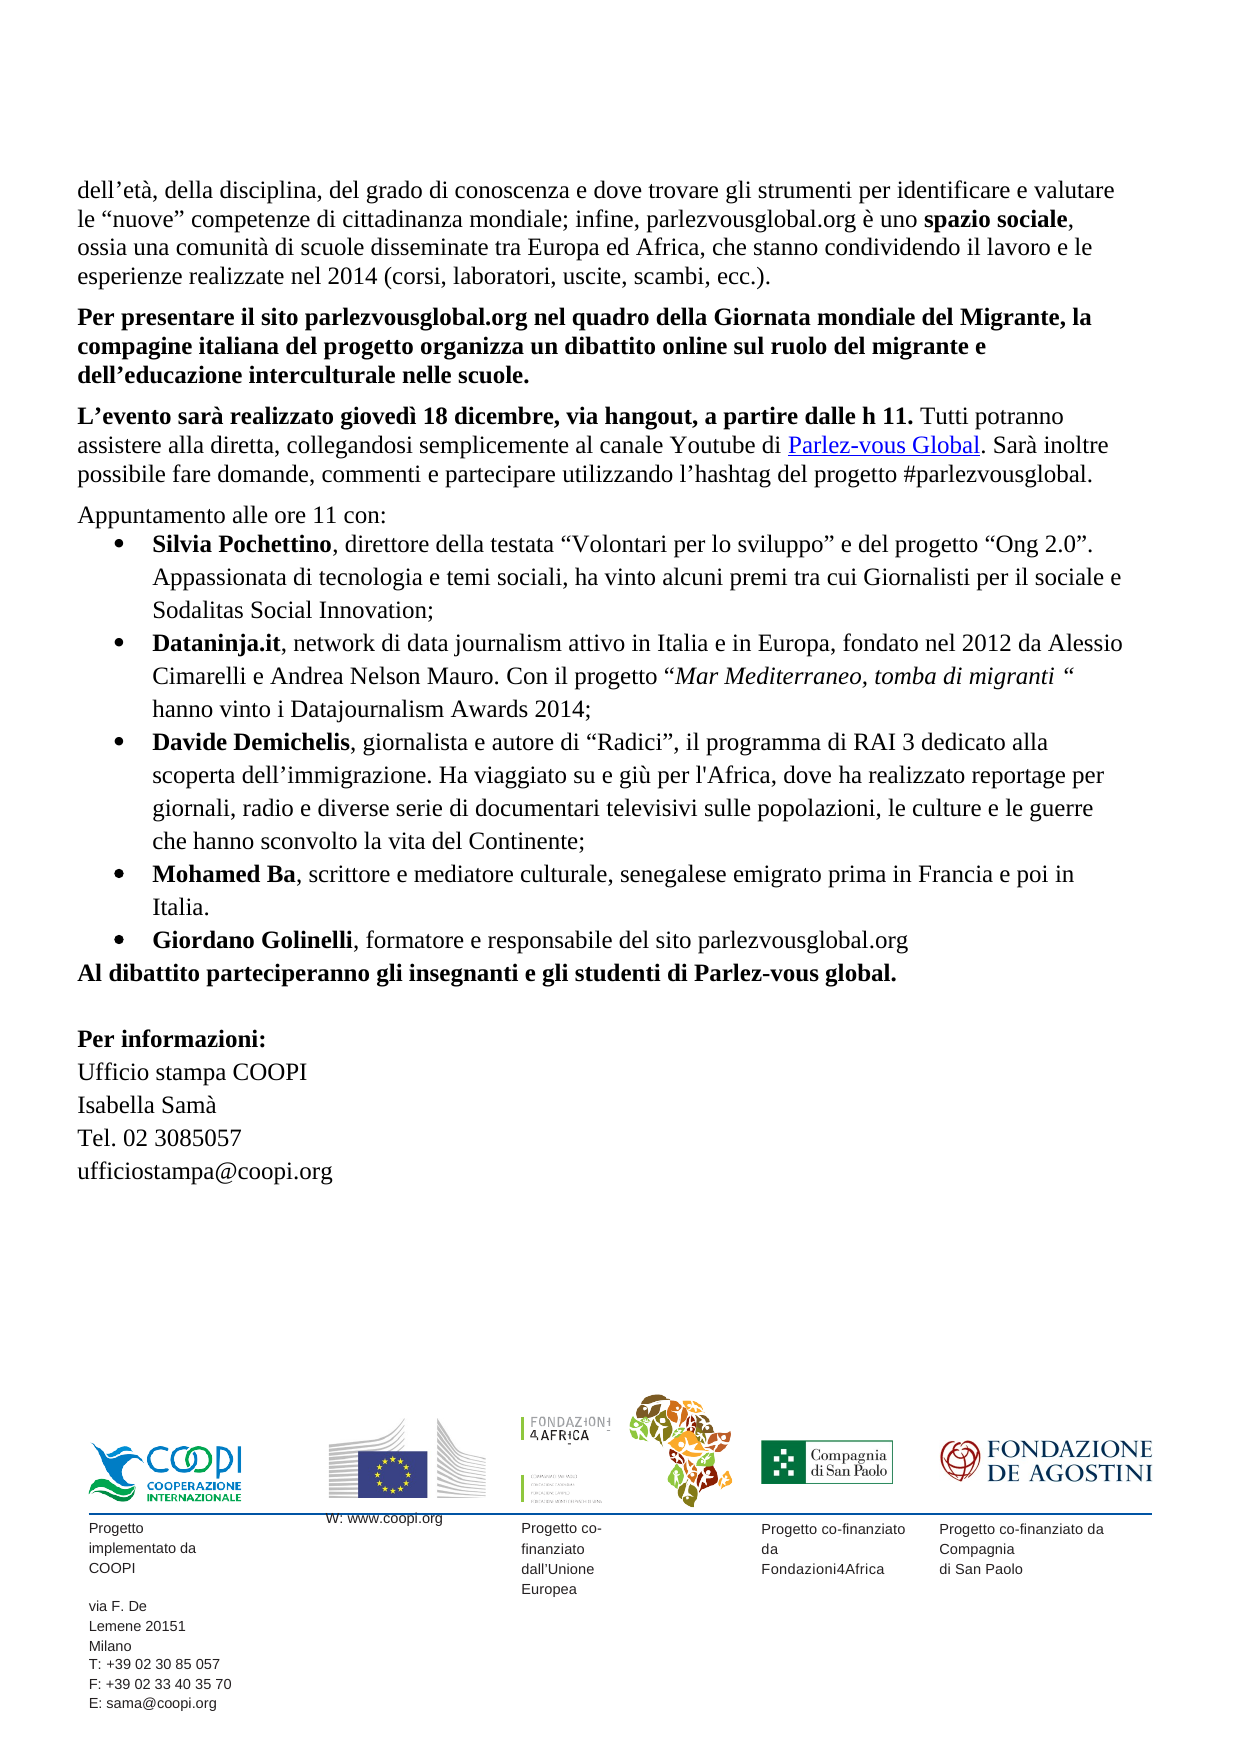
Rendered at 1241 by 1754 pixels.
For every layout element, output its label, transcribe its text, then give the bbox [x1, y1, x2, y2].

picture [87, 1440, 242, 1505]
list Dataninja.it, network di data journalism attivo in Italia e in Europa, fondato nel 2012 da Alessio Cimarelli e Andrea Nelson Mauro. Con il progetto “Mar Mediterraneo, tomba di migranti “ hanno vinto i Datajournalism Awards 2014; [114, 628, 1130, 723]
list ufficiostampa@coopi.org [77, 1156, 1130, 1185]
text Per presentare il sito parlezvousglobal.org nel quadro della Giornata mondiale del Migrante, la compagine italiana del progetto organizza un dibattito online sul ruolo del migrante e dell’educazione interculturale nelle scuole. [77, 302, 1130, 389]
text T: +39 02 30 85 057 [88, 1658, 235, 1672]
text Progetto co-finanziato da Compagnia [939, 1520, 1130, 1557]
text Progetto co-finanziato dall’Unione Europea [521, 1520, 652, 1597]
text Progetto co-finanziato da Fondazioni4Africa [761, 1520, 906, 1577]
list Davide Demichelis, giornalista e autore di “Radici”, il programma di RAI 3 dedicato alla scoperta dell’immigrazione. Ha viaggiato su e giù per l'Africa, dove ha realizzato reportage per giornali, radio e diverse serie di documentari televisivi sulle popolazioni, le culture e le guerre che hanno sconvolto la vita del Continente; [114, 727, 1130, 855]
text Appuntamento alle ore 11 con: [77, 500, 1130, 529]
text E: sama@coopi.org W: www.coopi.org [325, 1509, 468, 1526]
picture [761, 1440, 893, 1484]
text di San Paolo [939, 1561, 1130, 1577]
text E: sama@coopi.org W: www.coopi.org [88, 1695, 217, 1712]
list Tel. 02 3085057 [77, 1123, 1130, 1152]
picture [628, 1393, 733, 1508]
text dell’età, della disciplina, del grado di conoscenza e dove trovare gli strumenti per identificare e valutare le “nuove” competenze di cittadinanza mondiale; infine, parlezvousglobal.org è uno spazio sociale, ossia una comunità di scuole disseminate tra Europa ed Africa, che stanno condividendo il lavoro e le esperienze realizzate nel 2014 (corsi, laboratori, uscite, scambi, ecc.). [77, 175, 1130, 290]
list Per informazioni: [77, 1024, 1130, 1053]
picture [328, 1418, 486, 1498]
list Giordano Golinelli, formatore e responsabile del sito parlezvousglobal.org [114, 925, 1130, 954]
list Mohamed Ba, scrittore e mediatore culturale, senegalese emigrato prima in Francia e poi in Italia. [114, 859, 1130, 921]
list Isabella Samà [77, 1090, 1130, 1119]
list Silvia Pochettino, direttore della testata “Volontari per lo sviluppo” e del progetto “Ong 2.0”. Appassionata di tecnologia e temi sociali, ha vinto alcuni premi tra cui Giornalisti per il sociale e Sodalitas Social Innovation; [114, 529, 1130, 623]
text F: +39 02 33 40 35 70 [88, 1676, 235, 1692]
text via F. De Lemene 20151 Milano [88, 1598, 202, 1655]
text L’evento sarà realizzato giovedì 18 dicembre, via hangout, a partire dalle h 11. Tutti potranno assistere alla diretta, collegandosi semplicemente al canale Youtube di Parlez-vous Global. Sarà inoltre possibile fare domande, commenti e partecipare utilizzando l’hashtag del progetto #parlezvousglobal. [77, 401, 1130, 487]
list Ufficio stampa COOPI [77, 1057, 1130, 1086]
picture [939, 1440, 1153, 1482]
picture [530, 1473, 604, 1504]
text Progetto implementato da COOPI [88, 1520, 235, 1577]
list Al dibattito parteciperanno gli insegnanti e gli studenti di Parlez-vous global. [77, 958, 1130, 987]
